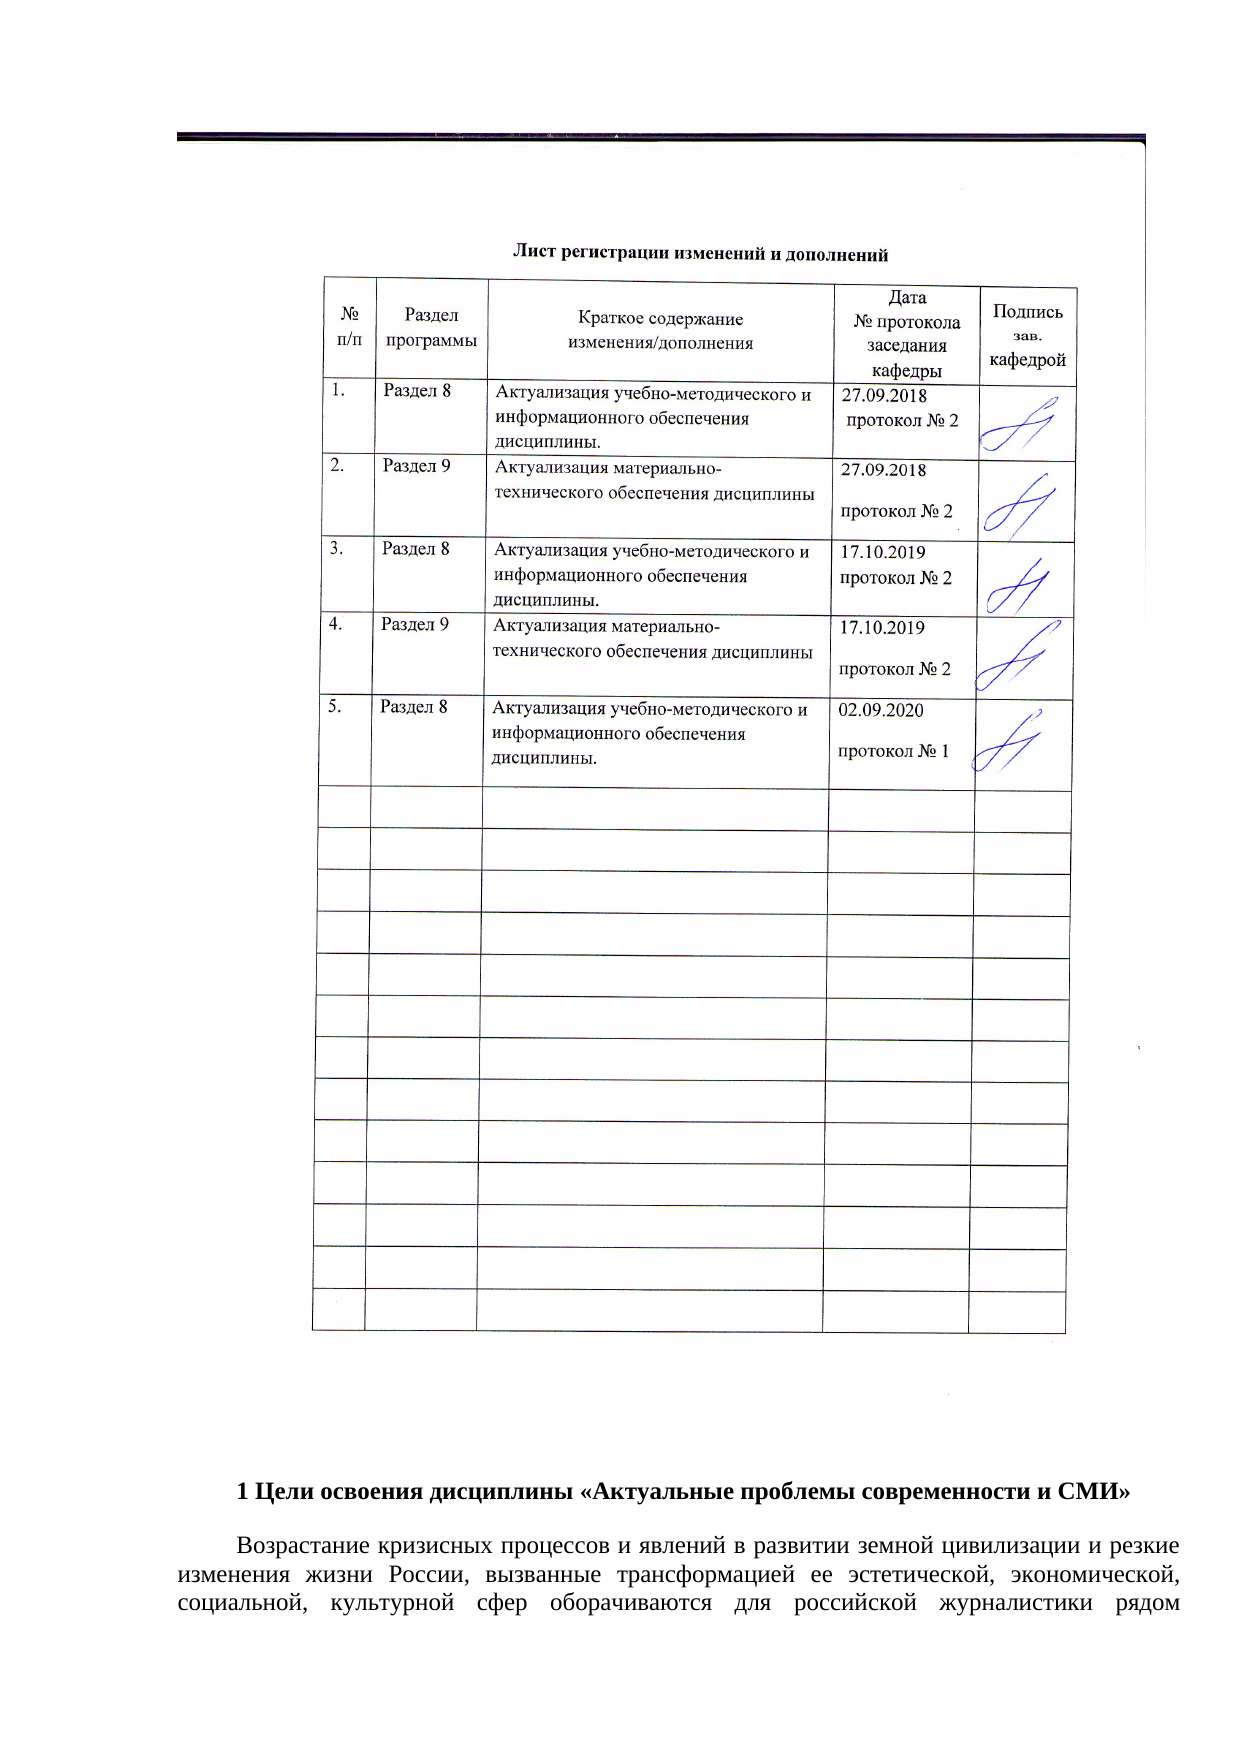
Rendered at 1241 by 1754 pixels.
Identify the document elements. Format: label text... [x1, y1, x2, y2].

picture [177, 118, 1146, 1451]
text 1 Цели освоения дисциплины «Актуальные проблемы современности и СМИ» [177, 1476, 1181, 1505]
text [177, 1530, 1181, 1616]
